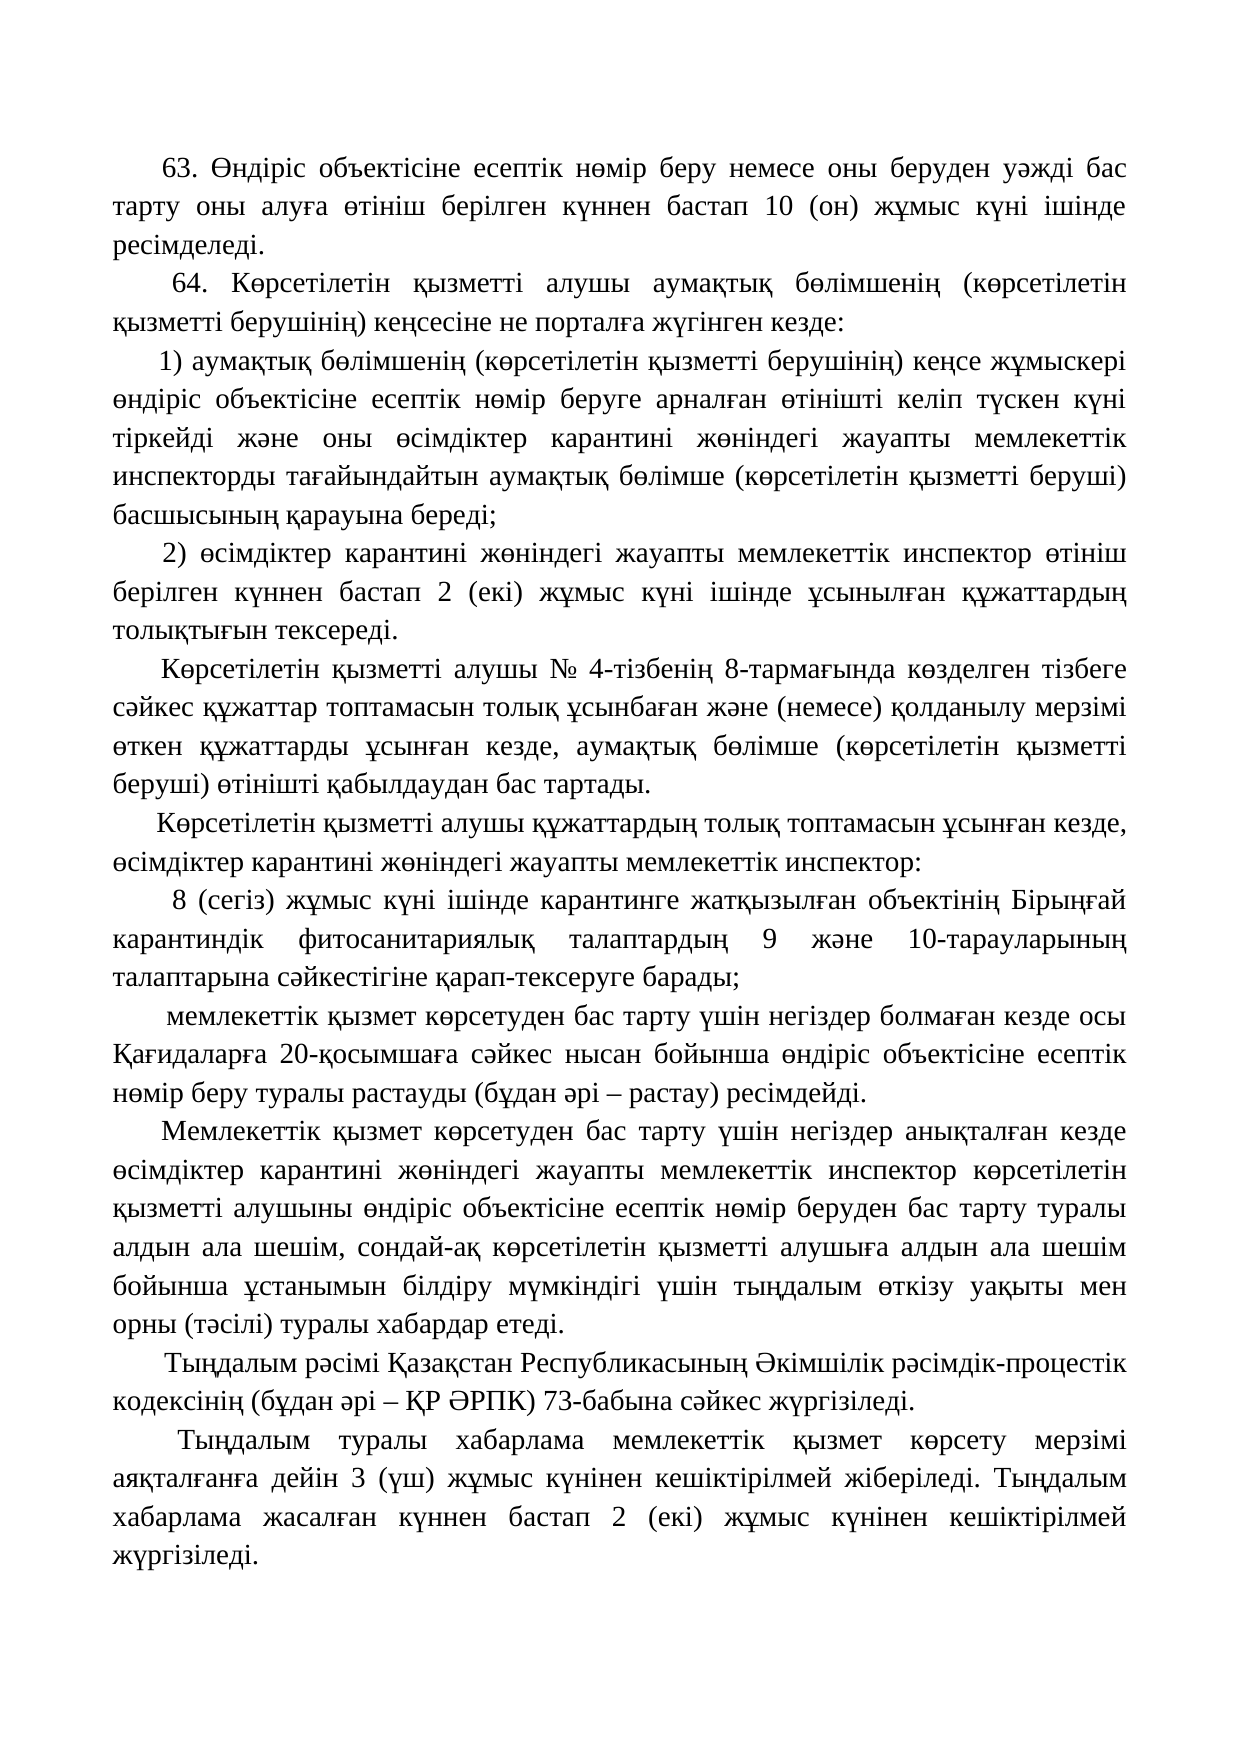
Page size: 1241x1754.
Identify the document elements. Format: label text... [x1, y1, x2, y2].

text Көрсетілетін қызметті алушы № 4-тізбенің 8-тармағында көзделген тізбеге сәйкес құжаттар топтамасын толық ұсынбаған және (немесе) қолданылу мерзімі өткен құжаттарды ұсынған кезде, аумақтық бөлімше (көрсетілетін қызметті беруші) өтінішті қабылдаудан бас тартады. [112, 651, 1128, 800]
text 2) өсімдіктер карантині жөніндегі жауапты мемлекеттік инспектор өтініш берілген күннен бастап 2 (екі) жұмыс күні ішінде ұсынылған құжаттардың толықтығын тексереді. [112, 535, 1128, 646]
text Тыңдалым рәсімі Қазақстан Республикасының Әкімшілік рәсімдік-процестік кодексінің (бұдан әрі – ҚР ӘРПК) 73-бабына сәйкес жүргізіледі. [112, 1345, 1128, 1417]
text 63. Өндіріс объектісіне есептік нөмір беру немесе оны беруден уәжді бас тарту оны алуға өтініш берілген күннен бастап 10 (он) жұмыс күні ішінде ресімделеді. [112, 150, 1128, 261]
text Тыңдалым туралы хабарлама мемлекеттік қызмет көрсету мерзімі аяқталғанға дейін 3 (үш) жұмыс күнінен кешіктірілмей жіберіледі. Тыңдалым хабарлама жасалған күннен бастап 2 (екі) жұмыс күнінен кешіктірілмей жүргізіледі. [112, 1422, 1128, 1571]
text 1) аумақтық бөлімшенің (көрсетілетін қызметті берушінің) кеңсе жұмыскері өндіріс объектісіне есептік нөмір беруге арналған өтінішті келіп түскен күні тіркейді және оны өсімдіктер карантині жөніндегі жауапты мемлекеттік инспекторды тағайындайтын аумақтық бөлімше (көрсетілетін қызметті беруші) басшысының қарауына береді; [112, 343, 1128, 530]
text 64. Көрсетілетін қызметті алушы аумақтық бөлімшенің (көрсетілетін қызметті берушінің) кеңсесіне не порталға жүгінген кезде: [112, 266, 1128, 338]
text Көрсетілетін қызметті алушы құжаттардың толық топтамасын ұсынған кезде, өсімдіктер карантині жөніндегі жауапты мемлекеттік инспектор: [112, 805, 1128, 877]
text Мемлекеттік қызмет көрсетуден бас тарту үшін негіздер анықталған кезде өсімдіктер карантині жөніндегі жауапты мемлекеттік инспектор көрсетілетін қызметті алушыны өндіріс объектісіне есептік нөмір беруден бас тарту туралы алдын ала шешім, сондай-ақ көрсетілетін қызметті алушыға алдын ала шешім бойынша ұстанымын білдіру мүмкіндігі үшін тыңдалым өткізу уақыты мен орны (тәсілі) туралы хабардар етеді. [112, 1113, 1128, 1340]
text мемлекеттік қызмет көрсетуден бас тарту үшін негіздер болмаған кезде осы Қағидаларға 20-қосымшаға сәйкес нысан бойынша өндіріс объектісіне есептік нөмір беру туралы растауды (бұдан әрі – растау) ресімдейді. [112, 998, 1128, 1108]
text 8 (сегіз) жұмыс күні ішінде карантинге жатқызылған объектінің Бірыңғай карантиндік фитосанитариялық талаптардың 9 және 10-тарауларының талаптарына сәйкестігіне қарап-тексеруге барады; [112, 882, 1128, 993]
